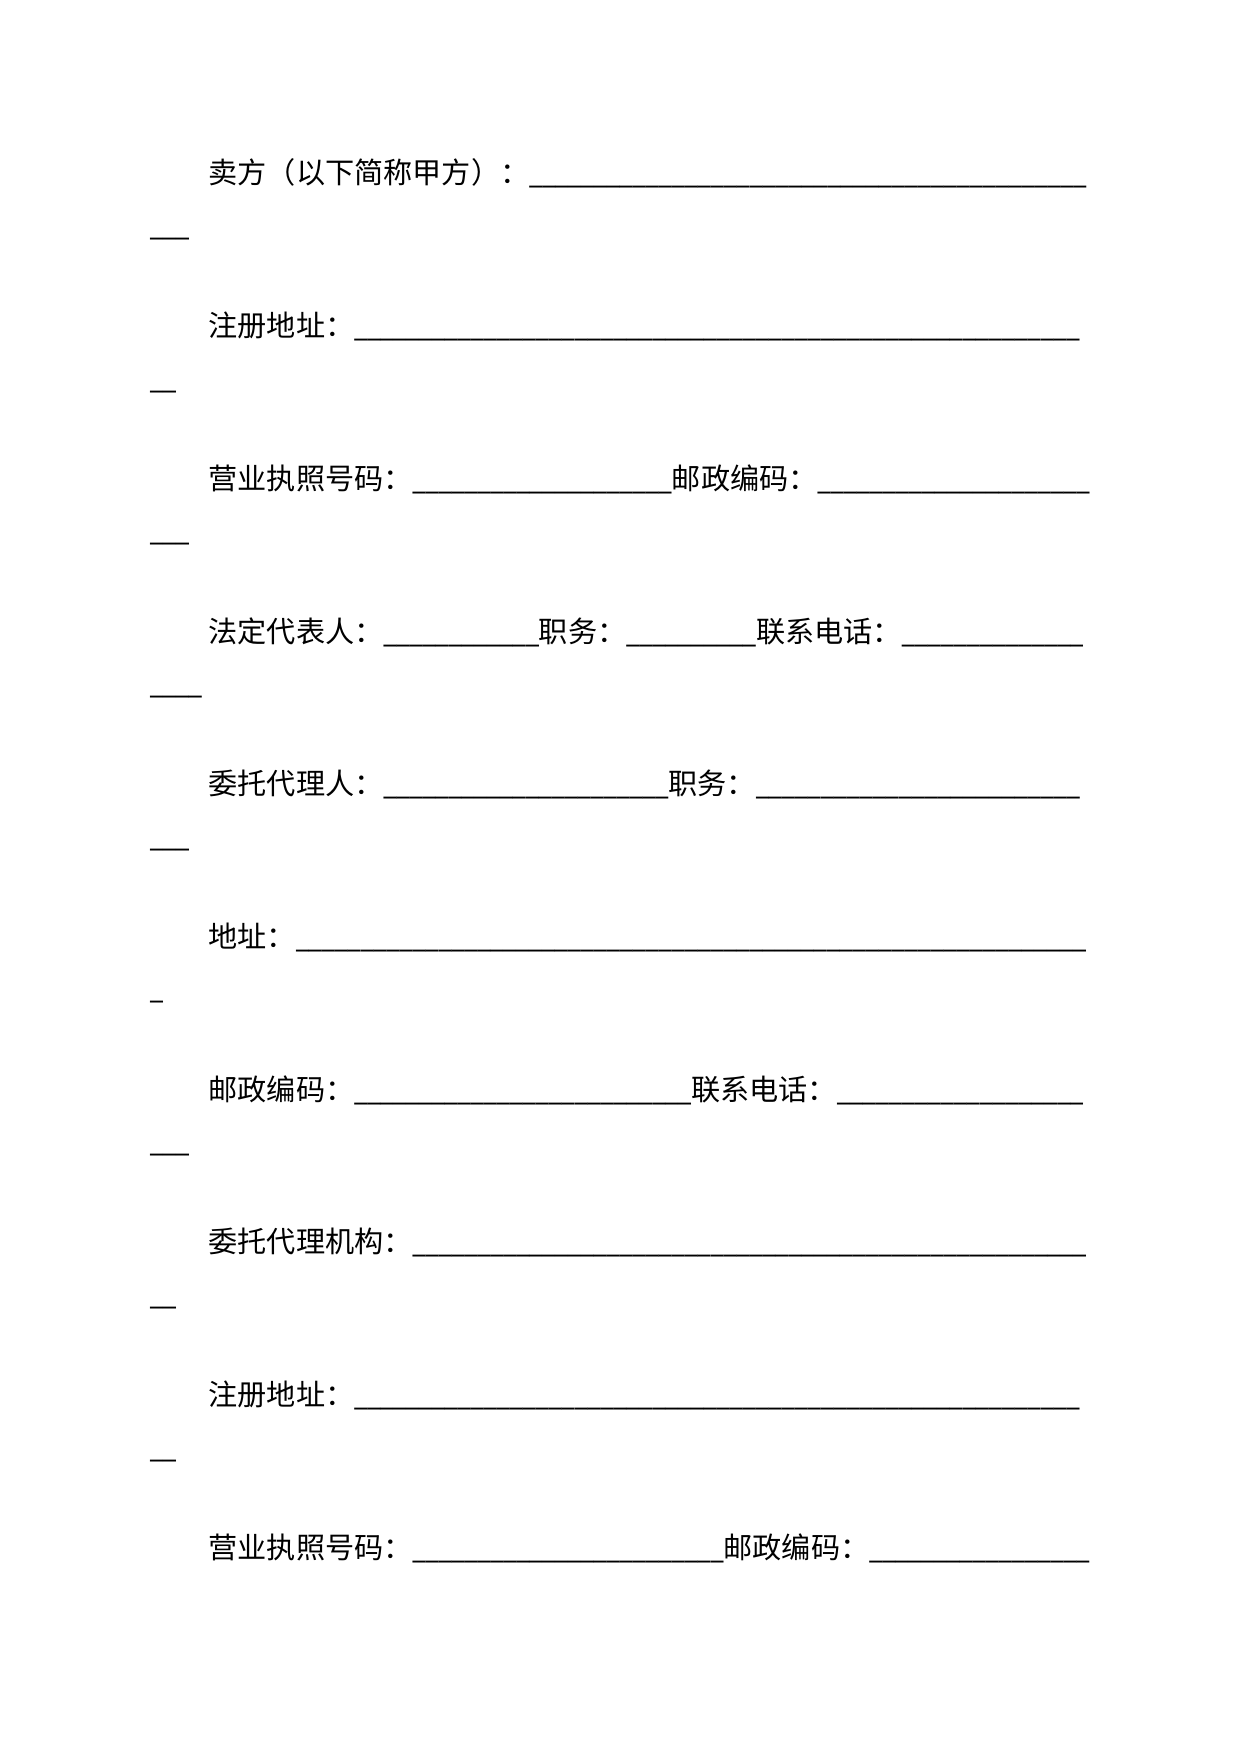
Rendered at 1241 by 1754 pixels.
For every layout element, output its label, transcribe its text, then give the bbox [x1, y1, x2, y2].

text 邮政编码：__________________________联系电话：______________________ [150, 1066, 1090, 1160]
text 地址：______________________________________________________________ [150, 913, 1090, 1007]
text 营业执照号码：____________________邮政编码：________________________ [150, 455, 1090, 549]
text 委托代理机构：______________________________________________________ [150, 1219, 1090, 1313]
text 注册地址：__________________________________________________________ [150, 1372, 1090, 1466]
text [150, 1524, 1090, 1567]
text 法定代表人：____________职务：__________联系电话：__________________ [150, 608, 1090, 702]
text 注册地址：__________________________________________________________ [150, 303, 1090, 397]
text 委托代理人：______________________职务：____________________________ [150, 761, 1090, 855]
text 卖方（以下简称甲方）：______________________________________________ [150, 150, 1090, 244]
